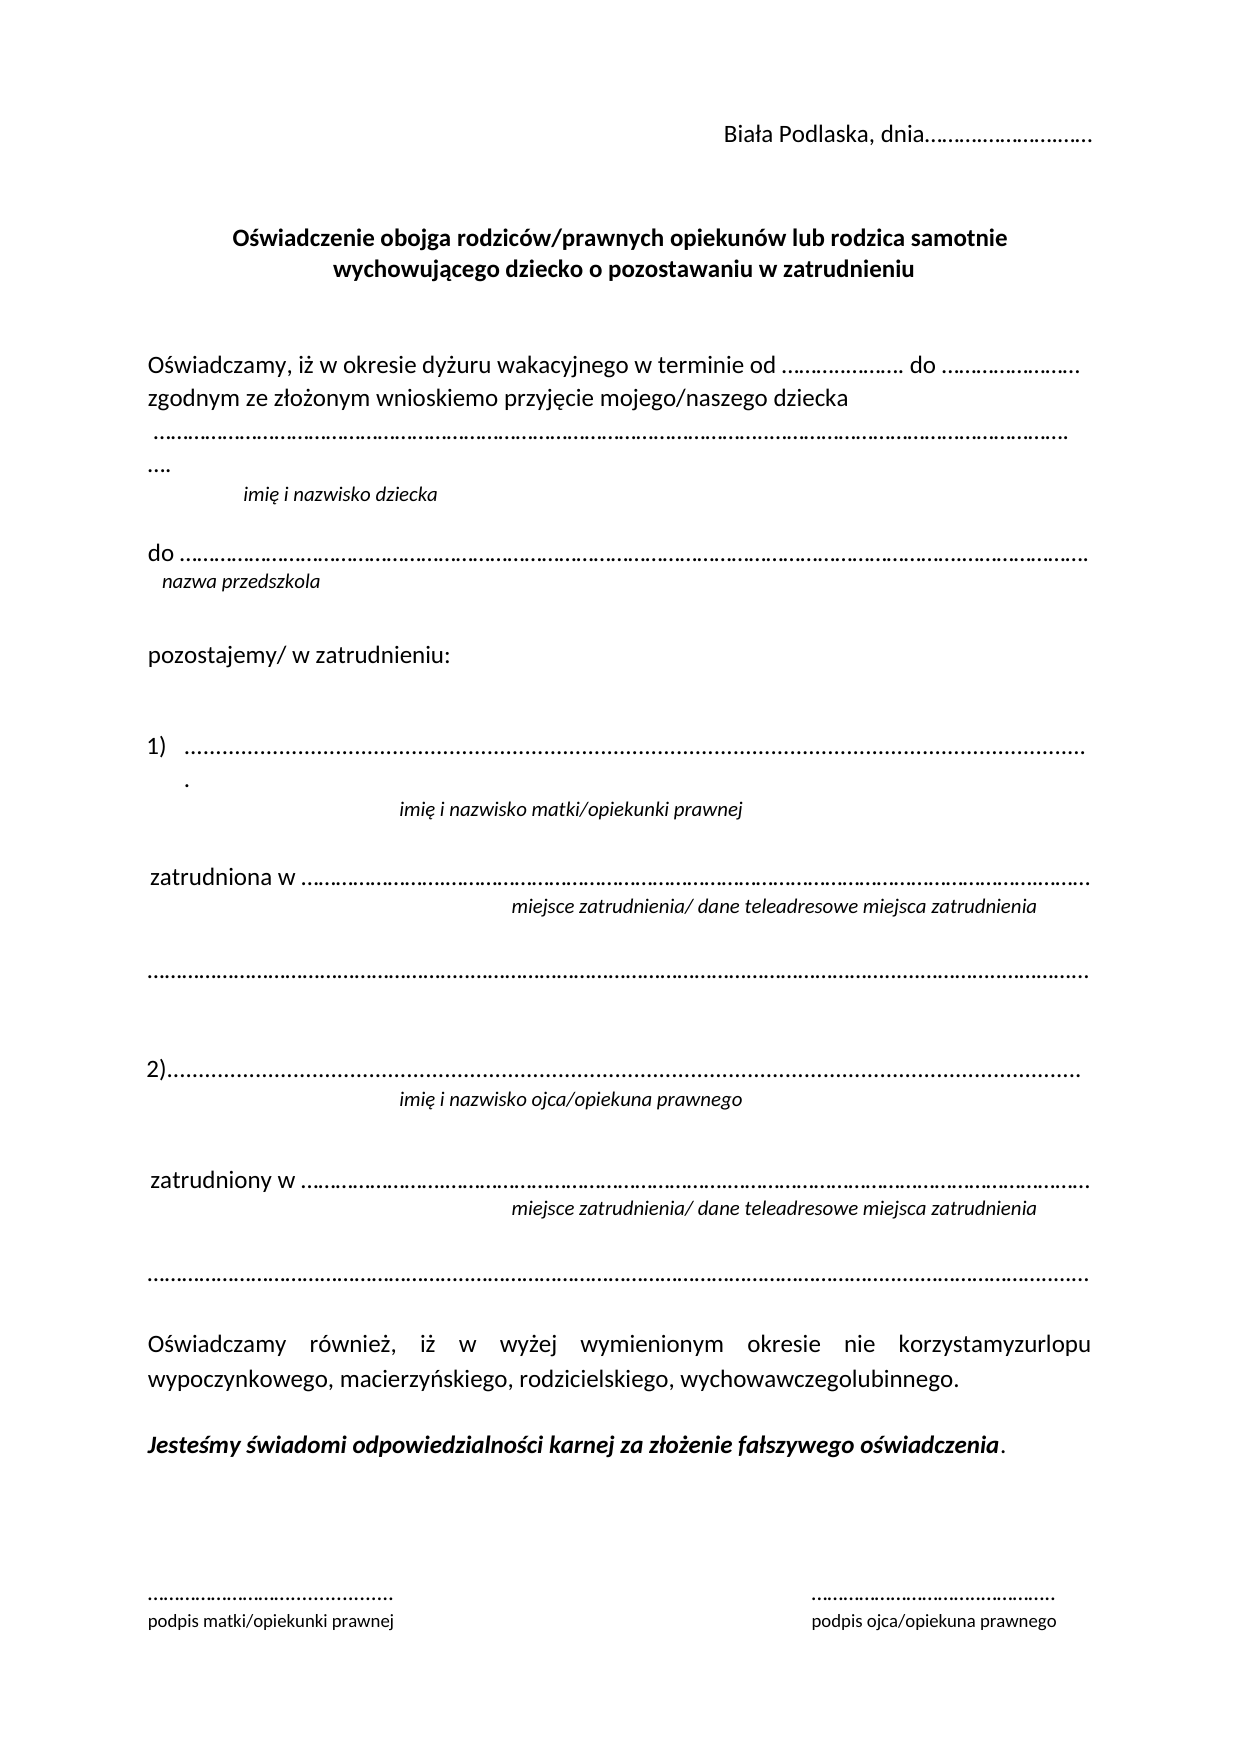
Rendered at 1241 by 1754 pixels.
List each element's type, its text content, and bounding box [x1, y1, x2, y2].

text pozostajemy/ w zatrudnieniu: [148, 639, 1092, 669]
text Jesteśmy świadomi odpowiedzialności karnej za złożenie fałszywego oświadczenia. [148, 1429, 1092, 1459]
text Biała Podlaska, dnia……….………….…… [148, 118, 1093, 149]
text imię i nazwisko matki/opiekunki prawnej [399, 796, 1002, 822]
text zatrudniona w …………………….………………………………………………………………………………………….……… miejsce zatrudnienia/ dane teleadresowe miejsca zatrudnienia [148, 862, 1093, 918]
text nazwa przedszkola [148, 568, 1092, 593]
text ……………………….................. …………………………..………….. [148, 1578, 1092, 1607]
text Oświadczamy również, iż w wyżej wymienionym okresie nie korzystamyzurlopu wypoczynkowego, macierzyńskiego, rodzicielskiego, wychowawczegolubinnego. [148, 1328, 1092, 1394]
subtitle ................................................................................................................................................ [146, 730, 1092, 794]
text zatrudniony w …………………….………………………………………….……………………………………………………… miejsce zatrudnienia/ dane teleadresowe miejsca zatrudnienia [148, 1164, 1093, 1221]
text do ……………………………………………………………………………………………………………………….…………………. [148, 537, 1092, 568]
text ……………………………………………………………………………………………..…………………………………………….…. [148, 416, 1093, 479]
text ………………………………………………..………………………………………………………………..….…………………..…... [148, 1257, 1093, 1287]
text podpis matki/opiekunki prawnej podpis ojca/opiekuna prawnego [148, 1609, 1092, 1632]
text Oświadczamy, iż w okresie dyżuru wakacyjnego w terminie od ………..………. do …………………… zgodnym ze złożonym wnioskiemo przyjęcie mojego/naszego dziecka [148, 350, 1093, 413]
text imię i nazwisko ojca/opiekuna prawnego [399, 1086, 1002, 1111]
text imię i nazwisko dziecka [148, 481, 1092, 507]
text ………………………………………………..………………………………………………………………..….…………..…………... [148, 954, 1093, 985]
text Oświadczenie obojga rodziców/prawnych opiekunów lub rodzica samotnie wychowującego dziecko o pozostawaniu w zatrudnieniu [176, 222, 1065, 284]
subtitle 2)................................................................................................................................................. [146, 1053, 1092, 1083]
